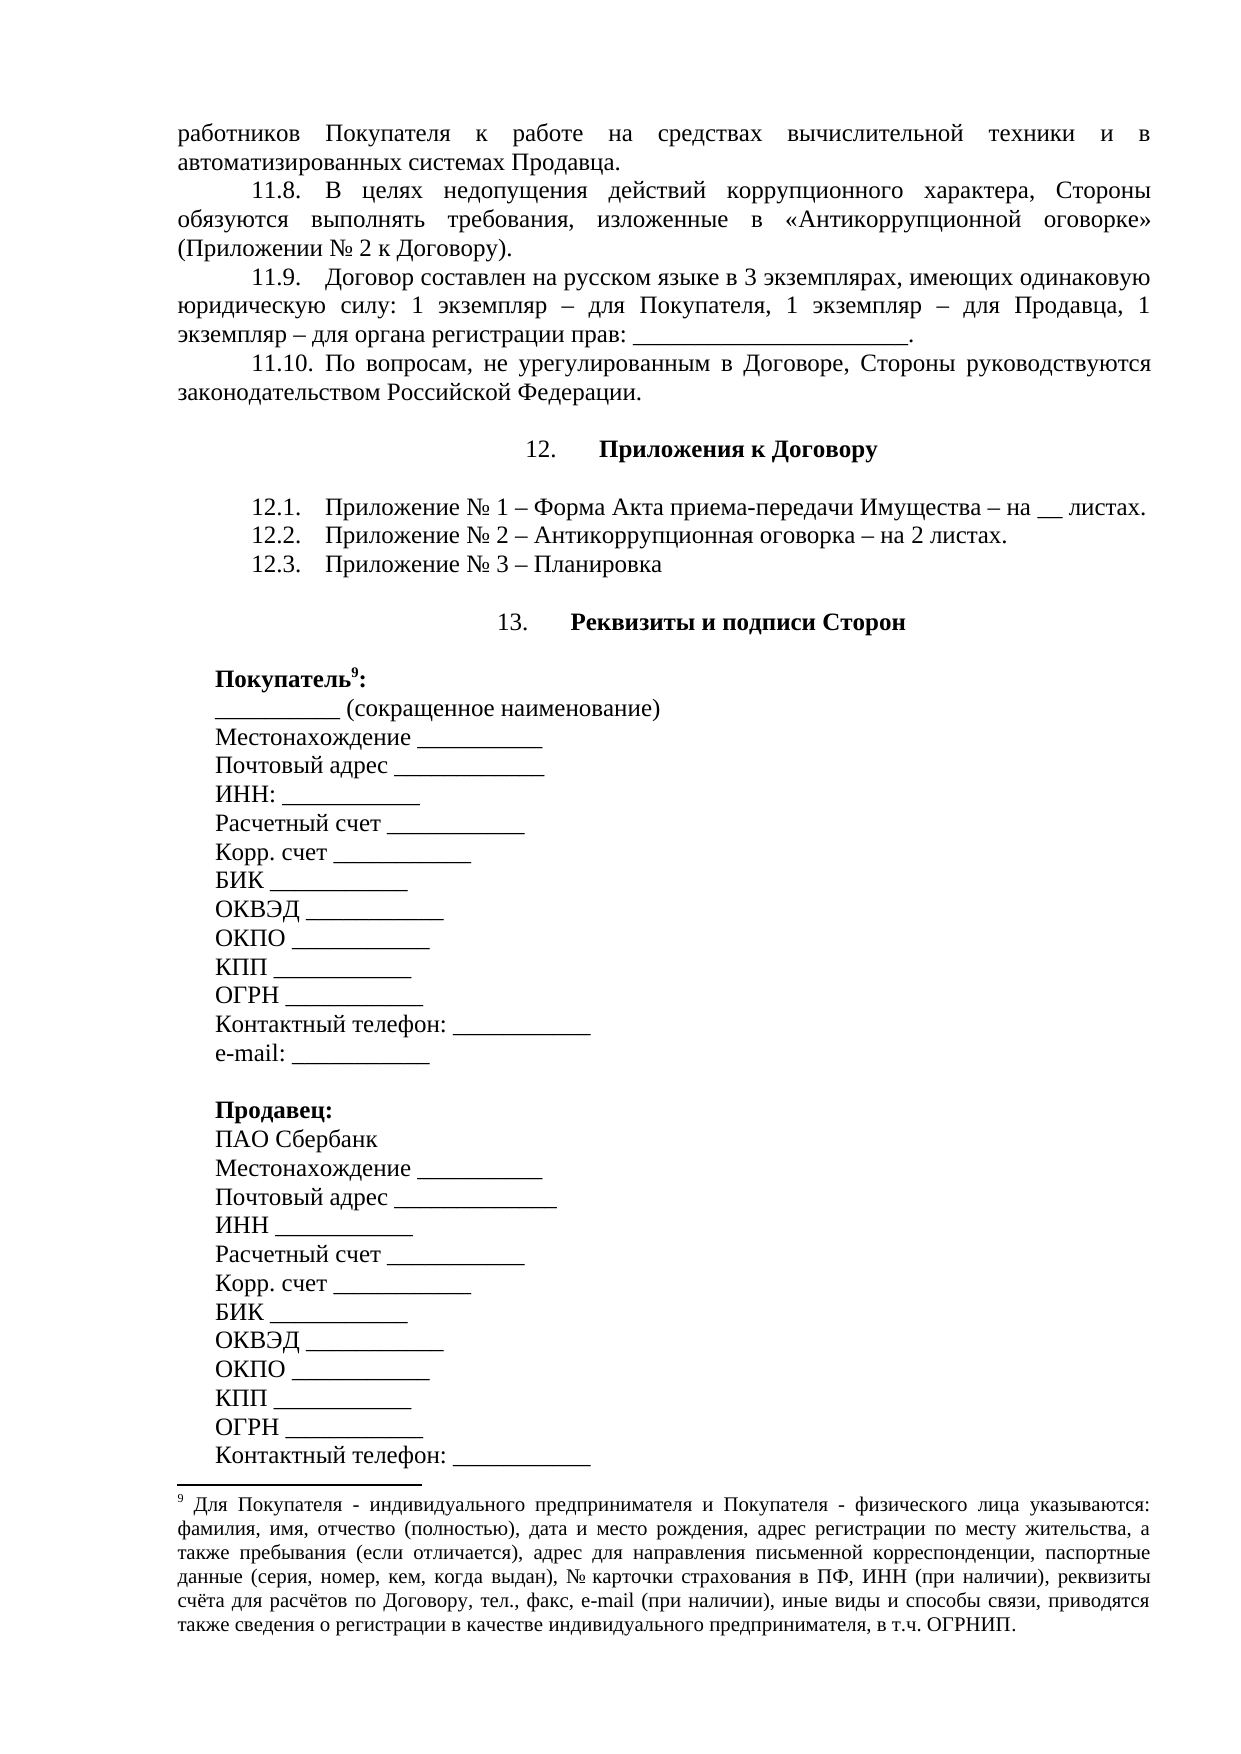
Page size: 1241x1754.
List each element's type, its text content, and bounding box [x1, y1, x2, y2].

text КПП ___________ [177, 1383, 1152, 1412]
text ОГРН ___________ [177, 1412, 1152, 1441]
text ИНН ___________ [177, 1211, 1152, 1239]
list Приложения к Договору [177, 434, 1152, 463]
text Местонахождение __________ [177, 722, 1152, 751]
text БИК ___________ [177, 1297, 1152, 1326]
text Корр. счет ___________ [177, 1268, 1152, 1297]
text ОКПО ___________ [177, 923, 1152, 952]
text Почтовый адрес ____________ [177, 751, 1152, 779]
text ОКПО ___________ [177, 1354, 1152, 1383]
text Корр. счет ___________ [177, 837, 1152, 866]
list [177, 118, 1152, 176]
text Продавец: [177, 1096, 1152, 1124]
list Договор составлен на русском языке в 3 экземплярах, имеющих одинаковую юридическую силу: 1 экземпляр – для Покупателя, 1 экземпляр – для Продавца, 1 экземпляр – для органа регистрации прав: ______________________. [177, 262, 1152, 348]
list По вопросам, не урегулированным в Договоре, Стороны руководствуются законодательством Российской Федерации. [177, 348, 1152, 406]
list Реквизиты и подписи Сторон [177, 607, 1152, 636]
text Контактный телефон: ___________ [177, 1009, 1152, 1038]
text ИНН: ___________ [177, 779, 1152, 808]
list Приложение № 2 – Антикоррупционная оговорка – на 2 листах. [177, 521, 1152, 549]
text Расчетный счет ___________ [177, 1239, 1152, 1268]
text ПАО Сбербанк [177, 1124, 1152, 1153]
text ОКВЭД ___________ [177, 894, 1152, 923]
text БИК ___________ [177, 866, 1152, 894]
list Приложение № 3 – Планировка [177, 549, 1152, 578]
list В целях недопущения действий коррупционного характера, Стороны обязуются выполнять требования, изложенные в «Антикоррупционной оговорке» (Приложении № 2 к Договору). [177, 176, 1152, 262]
text ОГРН ___________ [177, 981, 1152, 1009]
text __________ (сокращенное наименование) [177, 693, 1152, 722]
text КПП ___________ [177, 952, 1152, 981]
text Покупатель: [177, 664, 1152, 693]
text e-mail: ___________ [177, 1038, 1152, 1067]
text ОКВЭД ___________ [177, 1326, 1152, 1354]
list Приложение № 1 – Форма Акта приема-передачи Имущества – на __ листах. [177, 492, 1152, 521]
text Почтовый адрес _____________ [177, 1182, 1152, 1211]
text Контактный телефон: ___________ [177, 1441, 1152, 1469]
text Местонахождение __________ [177, 1153, 1152, 1182]
text Расчетный счет ___________ [177, 808, 1152, 837]
